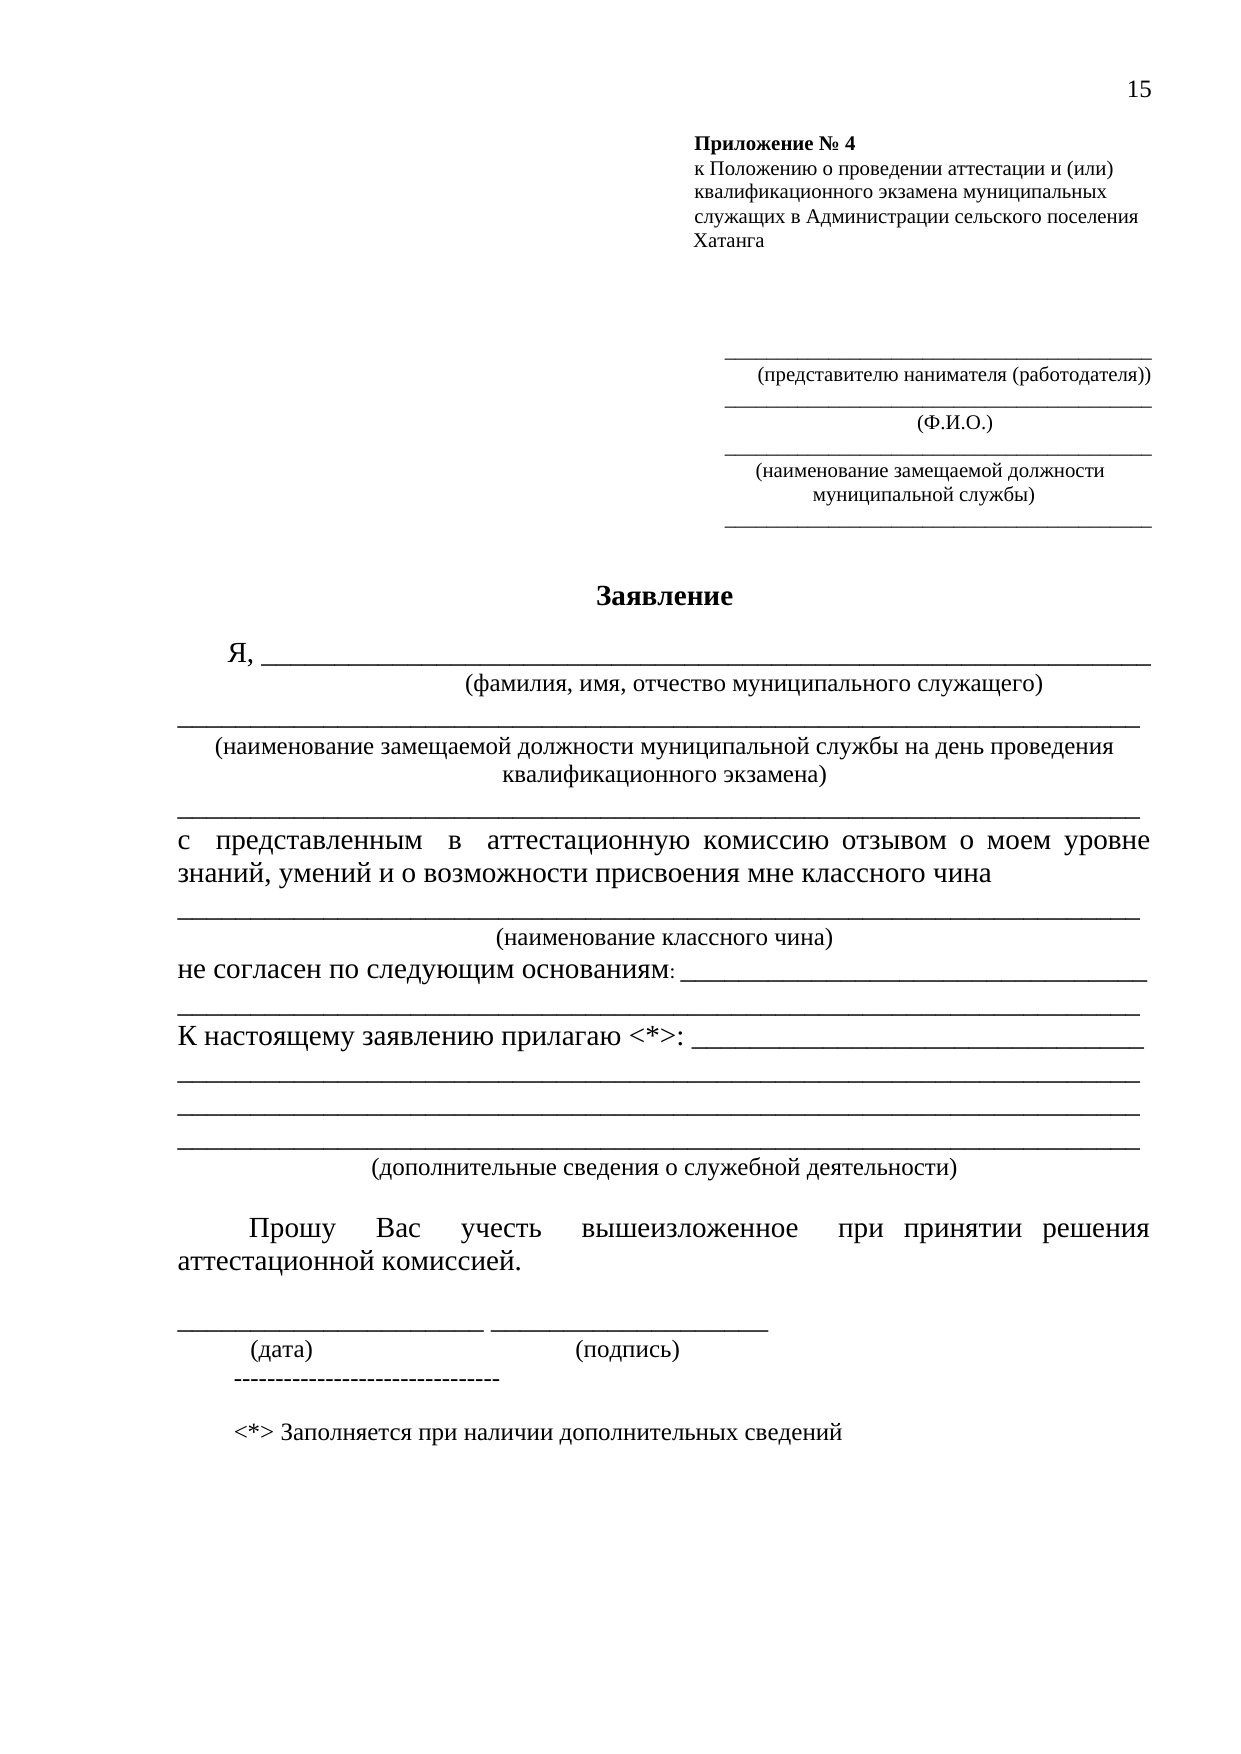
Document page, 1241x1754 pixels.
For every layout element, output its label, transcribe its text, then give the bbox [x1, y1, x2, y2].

text (представителю нанимателя (работодателя)) [177, 362, 1152, 386]
text К настоящему заявлению прилагаю <*>: _______________________________ [177, 1018, 1152, 1052]
text (фамилия, имя, отчество муниципального служащего) [177, 668, 1152, 697]
text муниципальной службы) [177, 482, 1152, 506]
text (дата) (подпись) [177, 1334, 1152, 1363]
text __________________________________________________________________ [177, 788, 1152, 822]
text Хатанга [177, 228, 1152, 252]
text служащих в Администрации сельского поселения [177, 203, 1152, 228]
text Заявление [177, 578, 1152, 611]
text __________________________________________________________________ [177, 697, 1152, 731]
text _____________________ ___________________ [177, 1301, 1152, 1334]
text не согласен по следующим основаниям: ________________________________ [177, 951, 1152, 985]
text __________________________________________________________________ [177, 1119, 1152, 1152]
text __________________________________________________________________ [177, 985, 1152, 1018]
text _________________________________________ [177, 434, 1152, 458]
text (дополнительные сведения о служебной деятельности) [177, 1152, 1152, 1181]
text квалификационного экзамена) [177, 759, 1152, 788]
text Я, _____________________________________________________________ [177, 635, 1152, 668]
text _________________________________________ [177, 338, 1152, 362]
text _________________________________________ [177, 386, 1152, 410]
text -------------------------------- [177, 1363, 1152, 1392]
text (наименование классного чина) [177, 922, 1152, 951]
text (Ф.И.О.) [177, 410, 1152, 434]
text _________________________________________ [177, 506, 1152, 530]
text ____________________________________________________________________________________________________________________________________ [177, 1052, 1152, 1119]
text __________________________________________________________________ [177, 889, 1152, 922]
text (наименование замещаемой должности муниципальной службы на день проведения [177, 731, 1152, 759]
text квалификационного экзамена муниципальных [177, 179, 1152, 203]
text (наименование замещаемой должности [177, 458, 1152, 482]
text с представленным в аттестационную комиссию отзывом о моем уровне знаний, умений и о возможности присвоения мне классного чина [177, 822, 1152, 889]
text Прошу Вас учесть вышеизложенное при принятии решения аттестационной комиссией. [177, 1210, 1152, 1277]
text <*> Заполняется при наличии дополнительных сведений [177, 1417, 1152, 1446]
text Приложение № 4 [177, 131, 1152, 155]
text к Положению о проведении аттестации и (или) [177, 155, 1152, 179]
